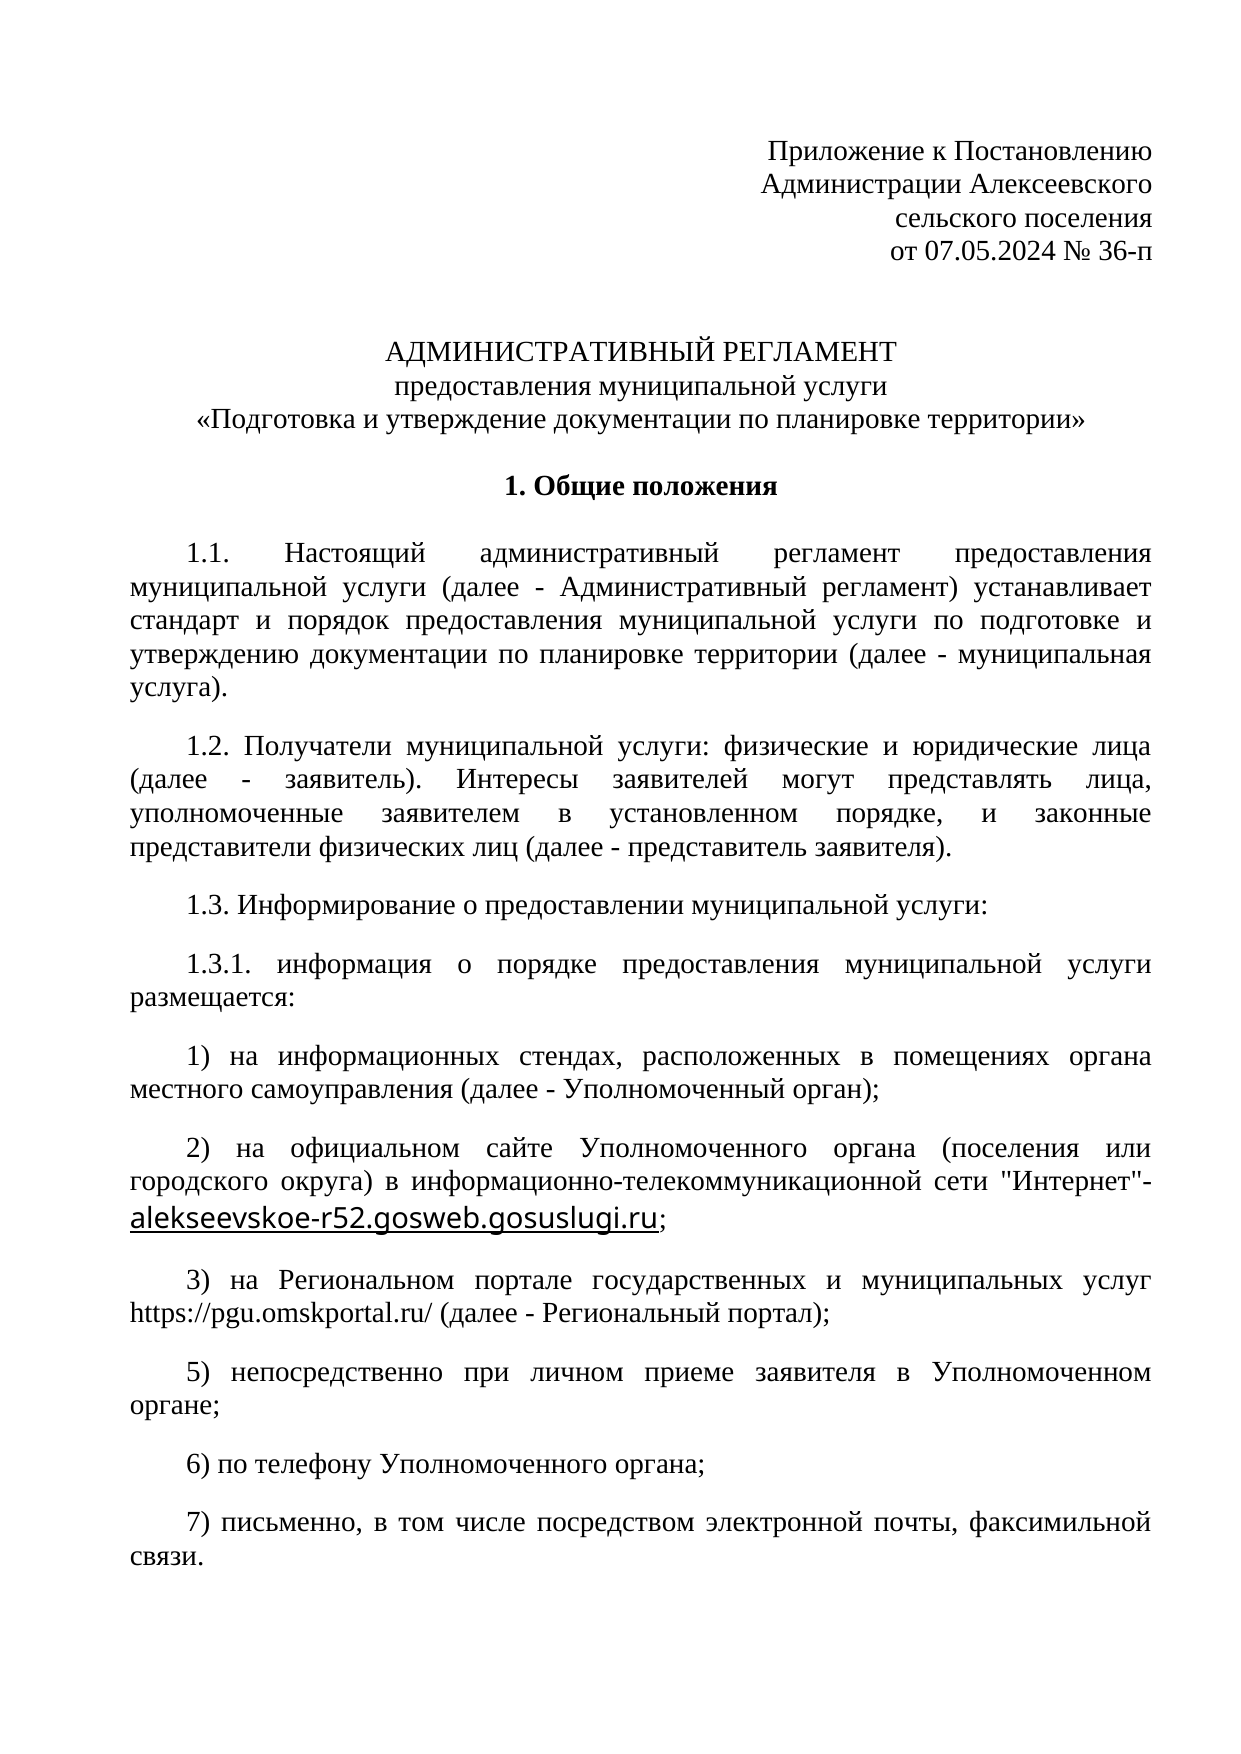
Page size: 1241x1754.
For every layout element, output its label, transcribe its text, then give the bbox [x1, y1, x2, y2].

text сельского поселения [129, 200, 1152, 233]
text предоставления муниципальной услуги [129, 368, 1152, 401]
text 1.3. Информирование о предоставлении муниципальной услуги: [129, 887, 1152, 921]
text 1.2. Получатели муниципальной услуги: физические и юридические лица (далее - заявитель). Интересы заявителей могут представлять лица, уполномоченные заявителем в установленном порядке, и законные представители физических лиц (далее - представитель заявителя). [129, 728, 1152, 862]
text 1.3.1. информация о порядке предоставления муниципальной услуги размещается: [129, 946, 1152, 1013]
text от 07.05.2024 № 36-п [129, 233, 1152, 267]
text Администрации Алексеевского [129, 166, 1152, 200]
text Приложение к Постановлению [129, 133, 1152, 166]
text 2) на официальном сайте Уполномоченного органа (поселения или городского округа) в информационно-телекоммуникационной сети "Интернет"- alekseevskoe-r52.gosweb.gosuslugi.ru; [129, 1130, 1152, 1237]
text 1) на информационных стендах, расположенных в помещениях органа местного самоуправления (далее - Уполномоченный орган); [129, 1038, 1152, 1105]
title 1. Общие положения [129, 468, 1152, 502]
text 1.1. Настоящий административный регламент предоставления муниципальной услуги (далее - Административный регламент) устанавливает стандарт и порядок предоставления муниципальной услуги по подготовке и утверждению документации по планировке территории (далее - муниципальная услуга). [129, 535, 1152, 703]
text 3) на Региональном портале государственных и муниципальных услуг https://pgu.omskportal.ru/ (далее - Региональный портал); [129, 1262, 1152, 1329]
text АДМИНИСТРАТИВНЫЙ РЕГЛАМЕНТ [129, 334, 1152, 368]
text 7) письменно, в том числе посредством электронной почты, факсимильной связи. [129, 1504, 1152, 1572]
text 6) по телефону Уполномоченного органа; [129, 1446, 1152, 1479]
text «Подготовка и утверждение документации по планировке территории» [129, 401, 1152, 435]
text 5) непосредственно при личном приеме заявителя в Уполномоченном органе; [129, 1354, 1152, 1421]
